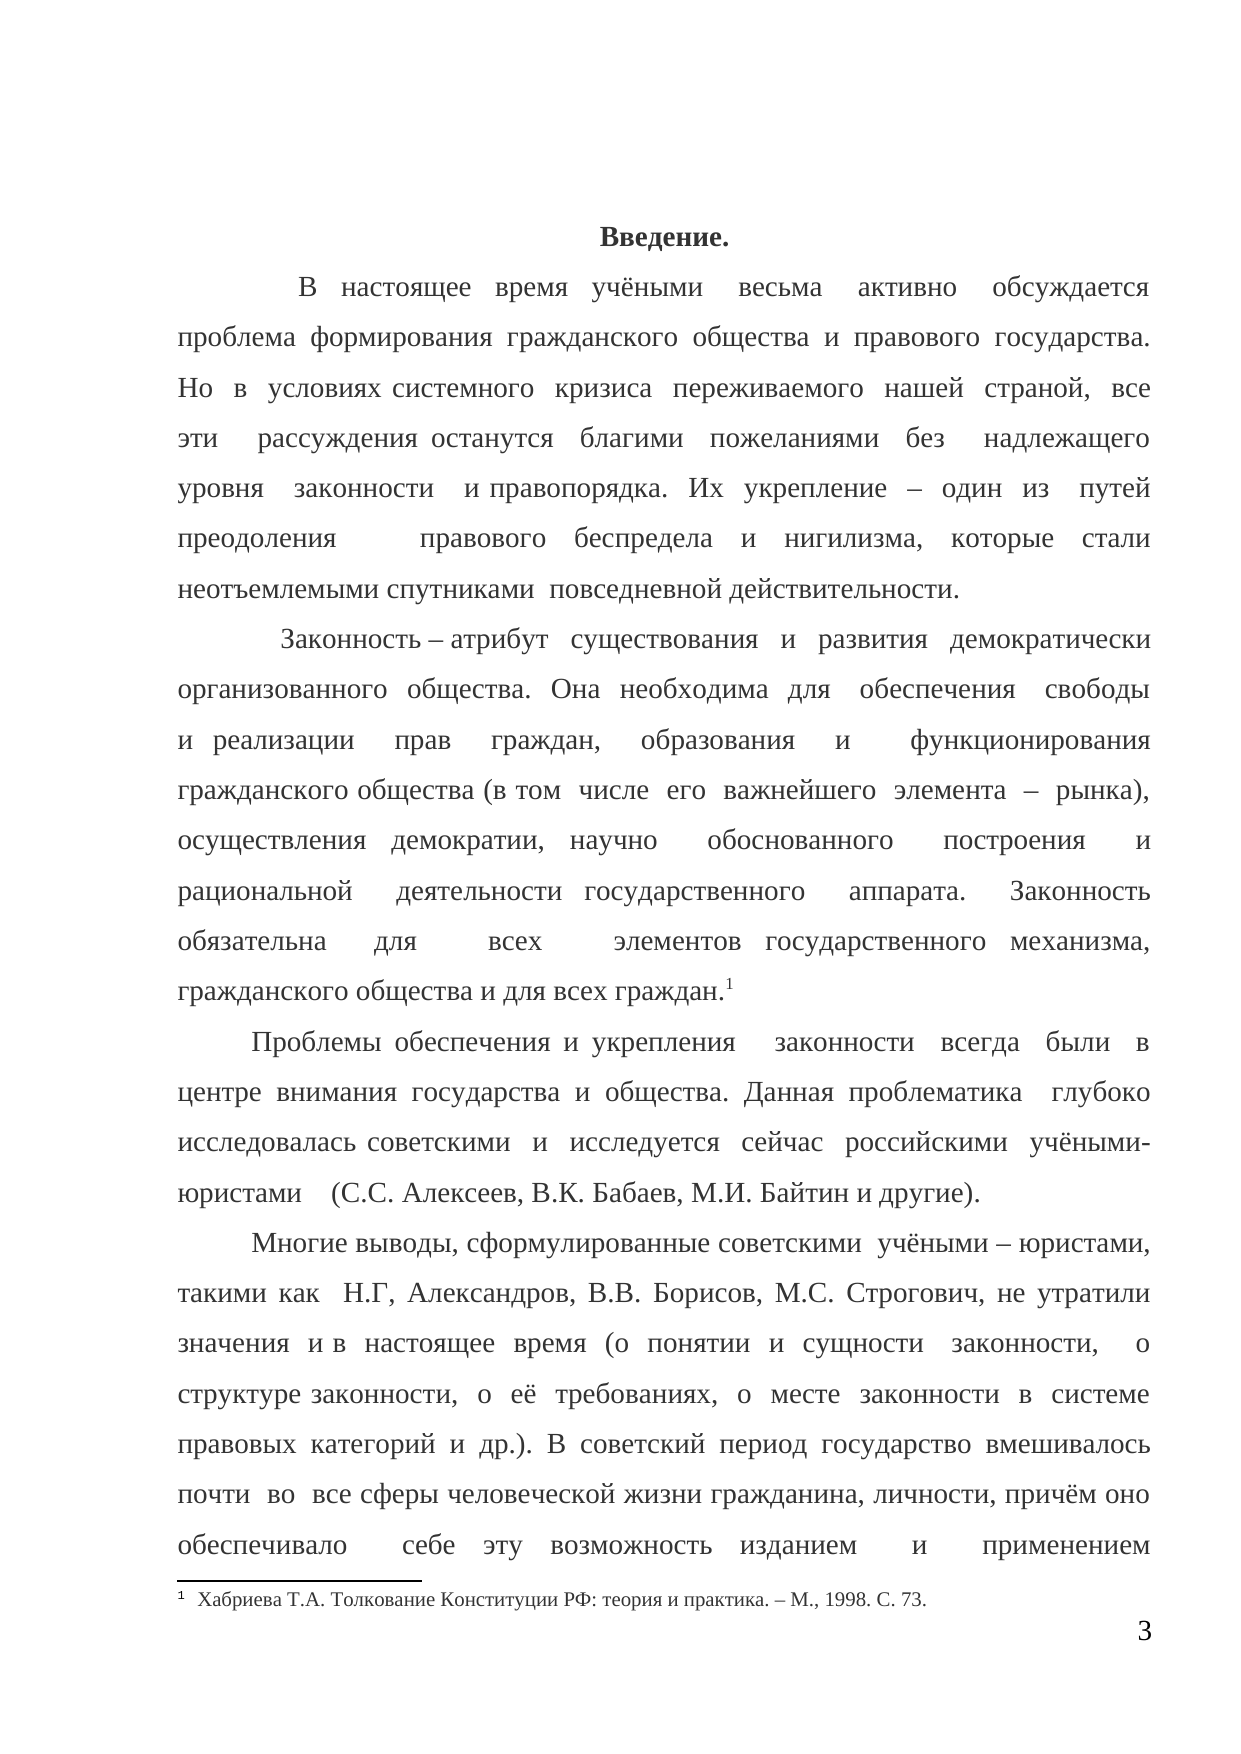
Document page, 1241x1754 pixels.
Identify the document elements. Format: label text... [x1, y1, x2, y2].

text Законность – атрибут существования и развития демократически организованного общества. Она необходима для обеспечения свободы и реализации прав граждан, образования и функционирования гражданского общества (в том числе его важнейшего элемента – рынка), осуществления демократии, научно обоснованного построения и рациональной деятельности государственного аппарата. Законность обязательна для всех элементов государственного механизма, гражданского общества и для всех граждан. [177, 621, 1152, 1007]
text Проблемы обеспечения и укрепления законности всегда были в центре внимания государства и общества. Данная проблематика глубоко исследовалась советскими и исследуется сейчас российскими учёными-юристами (С.С. Алексеев, В.К. Бабаев, М.И. Байтин и другие). [177, 1024, 1152, 1208]
text Введение. [177, 219, 1152, 252]
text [177, 1225, 1152, 1560]
text В настоящее время учёными весьма активно обсуждается проблема формирования гражданского общества и правового государства. Но в условиях системного кризиса переживаемого нашей страной, все эти рассуждения останутся благими пожеланиями без надлежащего уровня законности и правопорядка. Их укрепление – один из путей преодоления правового беспредела и нигилизма, которые стали неотъемлемыми спутниками повседневной действительности. [177, 269, 1152, 604]
